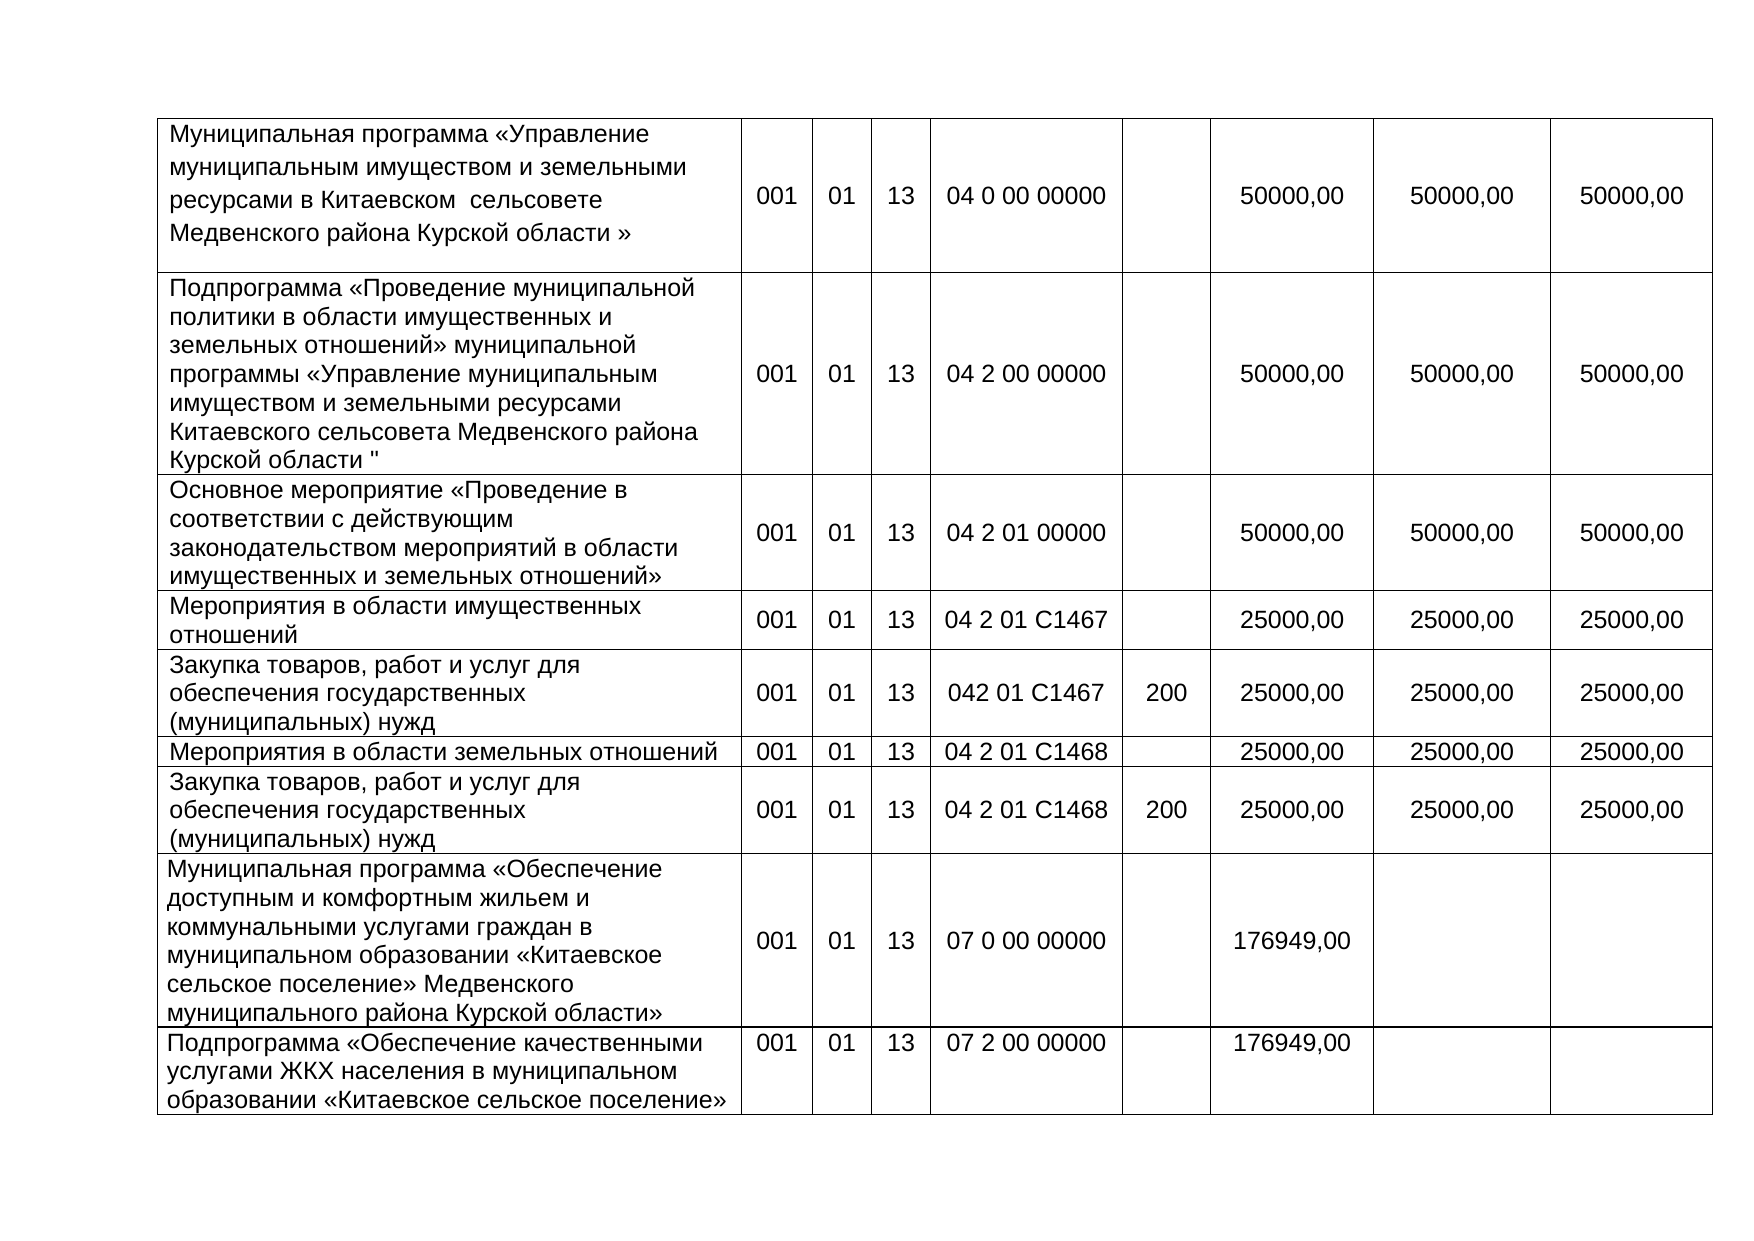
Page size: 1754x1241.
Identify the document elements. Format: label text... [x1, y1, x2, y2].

table_cell 001 [742, 119, 812, 272]
table_cell [1123, 475, 1210, 590]
table_cell 07 2 00 00000 [931, 1028, 1122, 1114]
table_cell 04 2 00 00000 [931, 273, 1122, 474]
table_cell 25000,00 [1551, 767, 1712, 853]
table_cell 13 [872, 650, 930, 736]
table_cell [1551, 854, 1712, 1026]
table_cell 001 [742, 475, 812, 590]
table_cell 001 [742, 767, 812, 853]
table_cell 200 [1123, 767, 1210, 853]
table_cell 50000,00 [1374, 119, 1550, 272]
table_cell 50000,00 [1551, 119, 1712, 272]
table_cell 04 2 01 00000 [931, 475, 1122, 590]
table_cell 01 [813, 854, 871, 1026]
table_cell 50000,00 [1551, 273, 1712, 474]
table_cell 01 [813, 650, 871, 736]
table_cell 01 [813, 119, 871, 272]
table_cell [1123, 1028, 1210, 1114]
table_cell 13 [872, 1028, 930, 1114]
table_cell 01 [813, 737, 871, 766]
table_cell 01 [813, 475, 871, 590]
table_cell 001 [742, 591, 812, 648]
table_cell 25000,00 [1211, 767, 1373, 853]
table_cell Закупка товаров, работ и услуг для обеспечения государственных (муниципальных) нужд [158, 650, 741, 736]
table_cell 25000,00 [1374, 767, 1550, 853]
table_cell 001 [742, 273, 812, 474]
table_cell 13 [872, 591, 930, 648]
table_cell [1374, 854, 1550, 1026]
table_cell 04 2 01 С1468 [931, 737, 1122, 766]
table_cell 13 [872, 854, 930, 1026]
table_cell 25000,00 [1374, 650, 1550, 736]
table_cell 25000,00 [1211, 650, 1373, 736]
table_cell 13 [872, 737, 930, 766]
table_cell 001 [742, 854, 812, 1026]
table_cell 50000,00 [1211, 475, 1373, 590]
table_cell 200 [1123, 650, 1210, 736]
table_cell 01 [813, 767, 871, 853]
table_cell 13 [872, 119, 930, 272]
table_cell 50000,00 [1374, 273, 1550, 474]
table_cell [158, 1028, 741, 1114]
table_cell 25000,00 [1374, 591, 1550, 648]
table_cell 07 0 00 00000 [931, 854, 1122, 1026]
table_cell [1551, 1028, 1712, 1114]
table_cell Закупка товаров, работ и услуг для обеспечения государственных (муниципальных) нужд [158, 767, 741, 853]
table_cell 50000,00 [1374, 475, 1550, 590]
table_cell Подпрограмма «Проведение муниципальной политики в области имущественных и земельных отношений» муниципальной программы «Управление муниципальным имуществом и земельными ресурсами Китаевского сельсовета Медвенского района Курской области " [158, 273, 741, 474]
table_cell 13 [872, 767, 930, 853]
table_cell 001 [742, 737, 812, 766]
table_cell Мероприятия в области имущественных отношений [158, 591, 741, 648]
table_cell Основное мероприятие «Проведение в соответствии с действующим законодательством мероприятий в области имущественных и земельных отношений» [158, 475, 741, 590]
table_cell 042 01 С1467 [931, 650, 1122, 736]
table_cell [1123, 119, 1210, 272]
table_cell 176949,00 [1211, 854, 1373, 1026]
table_cell [1123, 737, 1210, 766]
table_cell [1374, 1028, 1550, 1114]
table_cell 50000,00 [1211, 273, 1373, 474]
table_cell 01 [813, 273, 871, 474]
table_cell [1123, 591, 1210, 648]
table_cell 25000,00 [1211, 737, 1373, 766]
table_cell Муниципальная программа «Управление муниципальным имуществом и земельными ресурсами в Китаевском сельсовете Медвенского района Курской области » [158, 119, 741, 272]
table_cell 04 2 01 С1467 [931, 591, 1122, 648]
table_cell 13 [872, 273, 930, 474]
table_cell 25000,00 [1551, 737, 1712, 766]
table_cell 25000,00 [1551, 591, 1712, 648]
table_cell 13 [872, 475, 930, 590]
table_cell 176949,00 [1211, 1028, 1373, 1114]
table_cell 001 [742, 650, 812, 736]
table_cell [1123, 273, 1210, 474]
table_cell [1123, 854, 1210, 1026]
table_cell 04 2 01 С1468 [931, 767, 1122, 853]
table_cell 01 [813, 591, 871, 648]
table_cell 50000,00 [1551, 475, 1712, 590]
table_cell 25000,00 [1211, 591, 1373, 648]
table_cell Муниципальная программа «Обеспечение доступным и комфортным жильем и коммунальными услугами граждан в муниципальном образовании «Китаевское сельское поселение» Медвенского муниципального района Курской области» [158, 854, 741, 1026]
table_cell 25000,00 [1374, 737, 1550, 766]
table_cell 50000,00 [1211, 119, 1373, 272]
table_cell 001 [742, 1028, 812, 1114]
table_cell 25000,00 [1551, 650, 1712, 736]
table_cell Мероприятия в области земельных отношений [158, 737, 741, 766]
table_cell 04 0 00 00000 [931, 119, 1122, 272]
table_cell 01 [813, 1028, 871, 1114]
